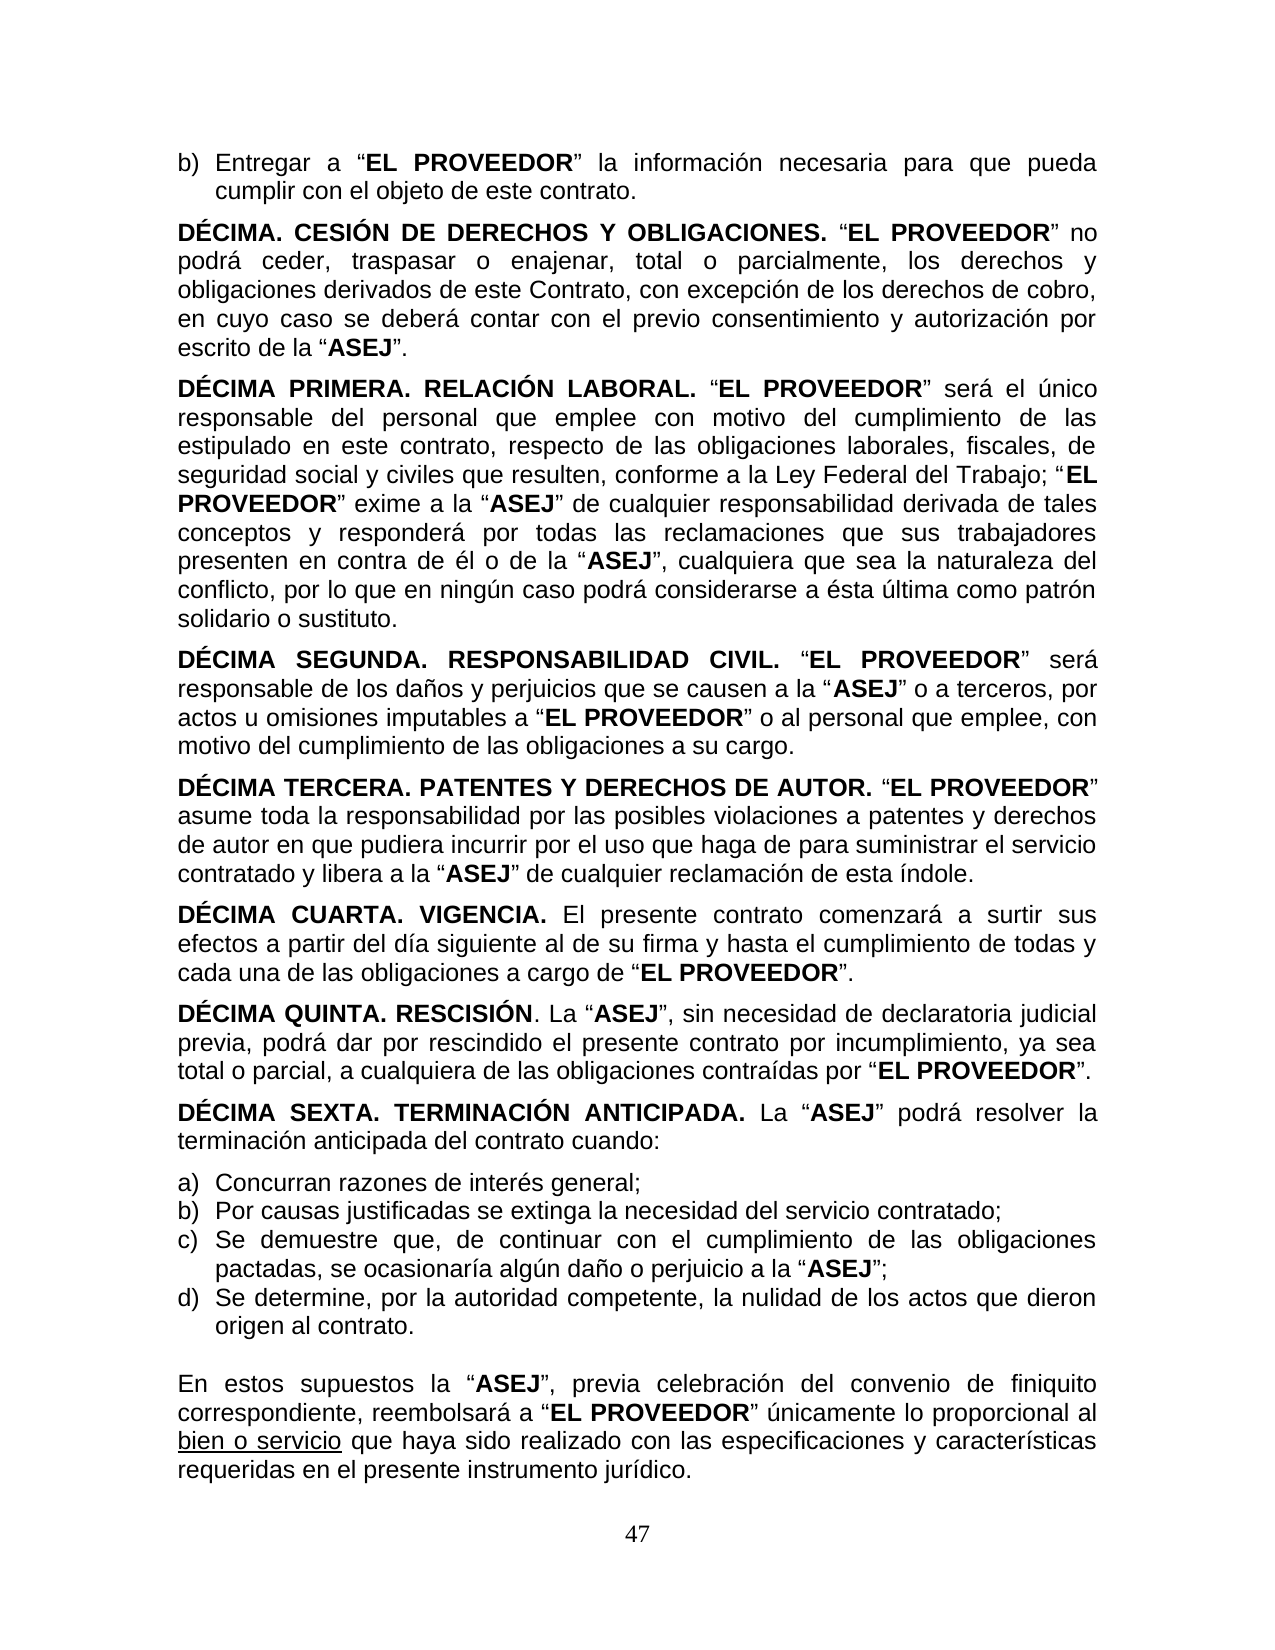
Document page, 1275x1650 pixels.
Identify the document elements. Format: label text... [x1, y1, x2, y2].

list Concurran razones de interés general; [177, 1168, 1098, 1196]
text DÉCIMA. CESIÓN DE DERECHOS Y OBLIGACIONES. “EL PROVEEDOR” no podrá ceder, traspasar o enajenar, total o parcialmente, los derechos y obligaciones derivados de este Contrato, con excepción de los derechos de cobro, en cuyo caso se deberá contar con el previo consentimiento y autorización por escrito de la “ASEJ”. [177, 218, 1098, 361]
list Por causas justificadas se extinga la necesidad del servicio contratado; [177, 1196, 1098, 1225]
text DÉCIMA SEXTA. TERMINACIÓN ANTICIPADA. La “ASEJ” podrá resolver la terminación anticipada del contrato cuando: [177, 1098, 1098, 1155]
list En estos supuestos la “ASEJ”, previa celebración del convenio de finiquito correspondiente, reembolsará a “EL PROVEEDOR” únicamente lo proporcional al bien o servicio que haya sido realizado con las especificaciones y características requeridas en el presente instrumento jurídico. [177, 1369, 1098, 1484]
list Se demuestre que, de continuar con el cumplimiento de las obligaciones pactadas, se ocasionaría algún daño o perjuicio a la “ASEJ”; [177, 1225, 1098, 1283]
list Se determine, por la autoridad competente, la nulidad de los actos que dieron origen al contrato. [177, 1283, 1098, 1340]
text DÉCIMA SEGUNDA. RESPONSABILIDAD CIVIL. “EL PROVEEDOR” será responsable de los daños y perjuicios que se causen a la “ASEJ” o a terceros, por actos u omisiones imputables a “EL PROVEEDOR” o al personal que emplee, con motivo del cumplimiento de las obligaciones a su cargo. [177, 645, 1098, 760]
text DÉCIMA PRIMERA. RELACIÓN LABORAL. “EL PROVEEDOR” será el único responsable del personal que emplee con motivo del cumplimiento de las estipulado en este contrato, respecto de las obligaciones laborales, fiscales, de seguridad social y civiles que resulten, conforme a la Ley Federal del Trabajo; “EL PROVEEDOR” exime a la “ASEJ” de cualquier responsabilidad derivada de tales conceptos y responderá por todas las reclamaciones que sus trabajadores presenten en contra de él o de la “ASEJ”, cualquiera que sea la naturaleza del conflicto, por lo que en ningún caso podrá considerarse a ésta última como patrón solidario o sustituto. [177, 374, 1098, 633]
text DÉCIMA QUINTA. RESCISIÓN. La “ASEJ”, sin necesidad de declaratoria judicial previa, podrá dar por rescindido el presente contrato por incumplimiento, ya sea total o parcial, a cualquiera de las obligaciones contraídas por “EL PROVEEDOR”. [177, 999, 1098, 1085]
text DÉCIMA TERCERA. PATENTES Y DERECHOS DE AUTOR. “EL PROVEEDOR” asume toda la responsabilidad por las posibles violaciones a patentes y derechos de autor en que pudiera incurrir por el uso que haga de para suministrar el servicio contratado y libera a la “ASEJ” de cualquier reclamación de esta índole. [177, 773, 1098, 888]
list Entregar a “EL PROVEEDOR” la información necesaria para que pueda cumplir con el objeto de este contrato. [177, 148, 1098, 205]
text DÉCIMA CUARTA. VIGENCIA. El presente contrato comenzará a surtir sus efectos a partir del día siguiente al de su firma y hasta el cumplimiento de todas y cada una de las obligaciones a cargo de “EL PROVEEDOR”. [177, 900, 1098, 986]
